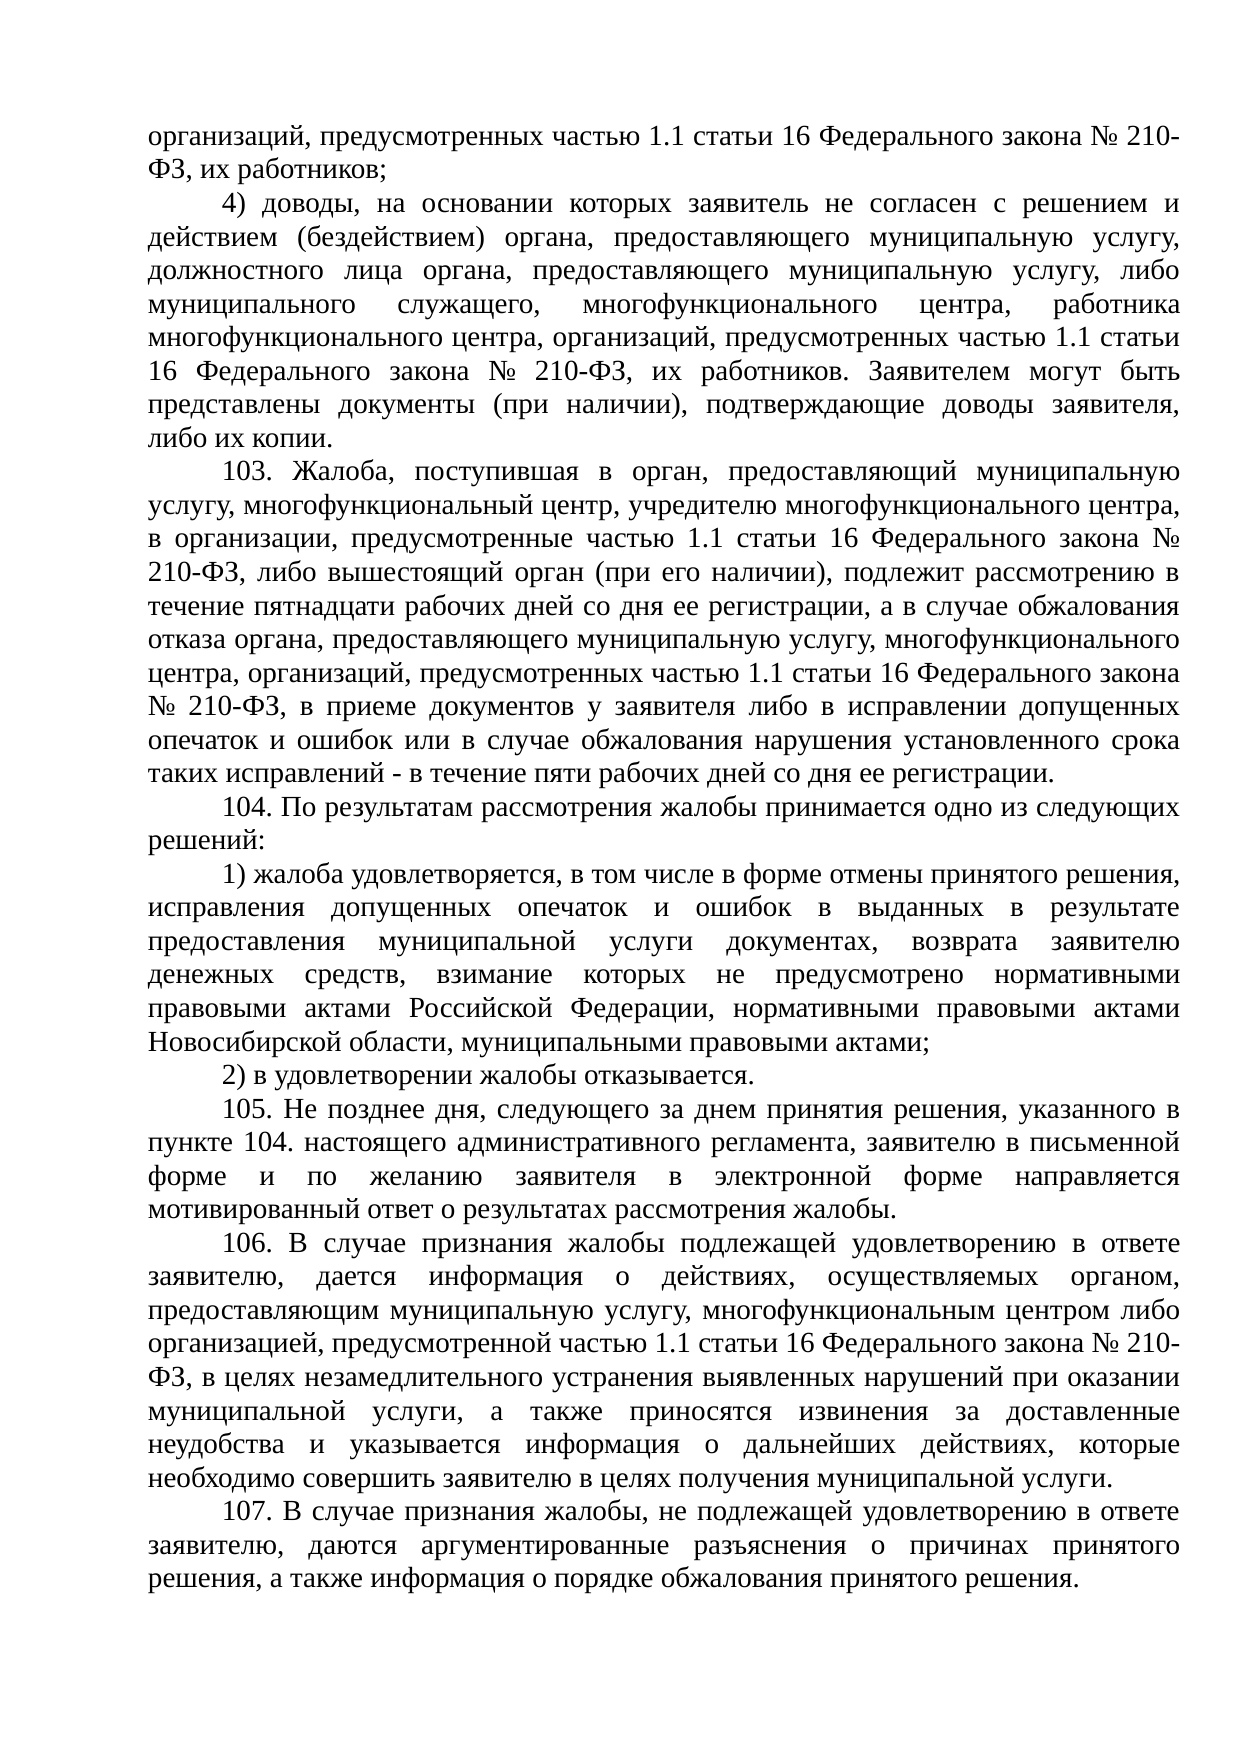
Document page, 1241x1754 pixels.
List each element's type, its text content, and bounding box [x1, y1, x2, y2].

text 4) доводы, на основании которых заявитель не согласен с решением и действием (бездействием) органа, предоставляющего муниципальную услугу, должностного лица органа, предоставляющего муниципальную услугу, либо муниципального служащего, многофункционального центра, работника многофункционального центра, организаций, предусмотренных частью 1.1 статьи 16 Федерального закона № 210-ФЗ, их работников. Заявителем могут быть представлены документы (при наличии), подтверждающие доводы заявителя, либо их копии. [148, 185, 1181, 453]
text 1) жалоба удовлетворяется, в том числе в форме отмены принятого решения, исправления допущенных опечаток и ошибок в выданных в результате предоставления муниципальной услуги документах, возврата заявителю денежных средств, взимание которых не предусмотрено нормативными правовыми актами Российской Федерации, нормативными правовыми актами Новосибирской области, муниципальными правовыми актами; [148, 856, 1181, 1057]
text 106. В случае признания жалобы подлежащей удовлетворению в ответе заявителю, дается информация о действиях, осуществляемых органом, предоставляющим муниципальную услугу, многофункциональным центром либо организацией, предусмотренной частью 1.1 статьи 16 Федерального закона № 210-ФЗ, в целях незамедлительного устранения выявленных нарушений при оказании муниципальной услуги, а также приносятся извинения за доставленные неудобства и указывается информация о дальнейших действиях, которые необходимо совершить заявителю в целях получения муниципальной услуги. [148, 1225, 1181, 1493]
text 2) в удовлетворении жалобы отказывается. [148, 1057, 1181, 1091]
text 107. В случае признания жалобы, не подлежащей удовлетворению в ответе заявителю, даются аргументированные разъяснения о причинах принятого решения, а также информация о порядке обжалования принятого решения. [148, 1493, 1181, 1594]
text 104. По результатам рассмотрения жалобы принимается одно из следующих решений: [148, 789, 1181, 856]
text 105. Не позднее дня, следующего за днем принятия решения, указанного в пункте 104. настоящего административного регламента, заявителю в письменной форме и по желанию заявителя в электронной форме направляется мотивированный ответ о результатах рассмотрения жалобы. [148, 1091, 1181, 1225]
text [148, 118, 1181, 185]
text 103. Жалоба, поступившая в орган, предоставляющий муниципальную услугу, многофункциональный центр, учредителю многофункционального центра, в организации, предусмотренные частью 1.1 статьи 16 Федерального закона № 210-ФЗ, либо вышестоящий орган (при его наличии), подлежит рассмотрению в течение пятнадцати рабочих дней со дня ее регистрации, а в случае обжалования отказа органа, предоставляющего муниципальную услугу, многофункционального центра, организаций, предусмотренных частью 1.1 статьи 16 Федерального закона № 210-ФЗ, в приеме документов у заявителя либо в исправлении допущенных опечаток и ошибок или в случае обжалования нарушения установленного срока таких исправлений - в течение пяти рабочих дней со дня ее регистрации. [148, 453, 1181, 789]
